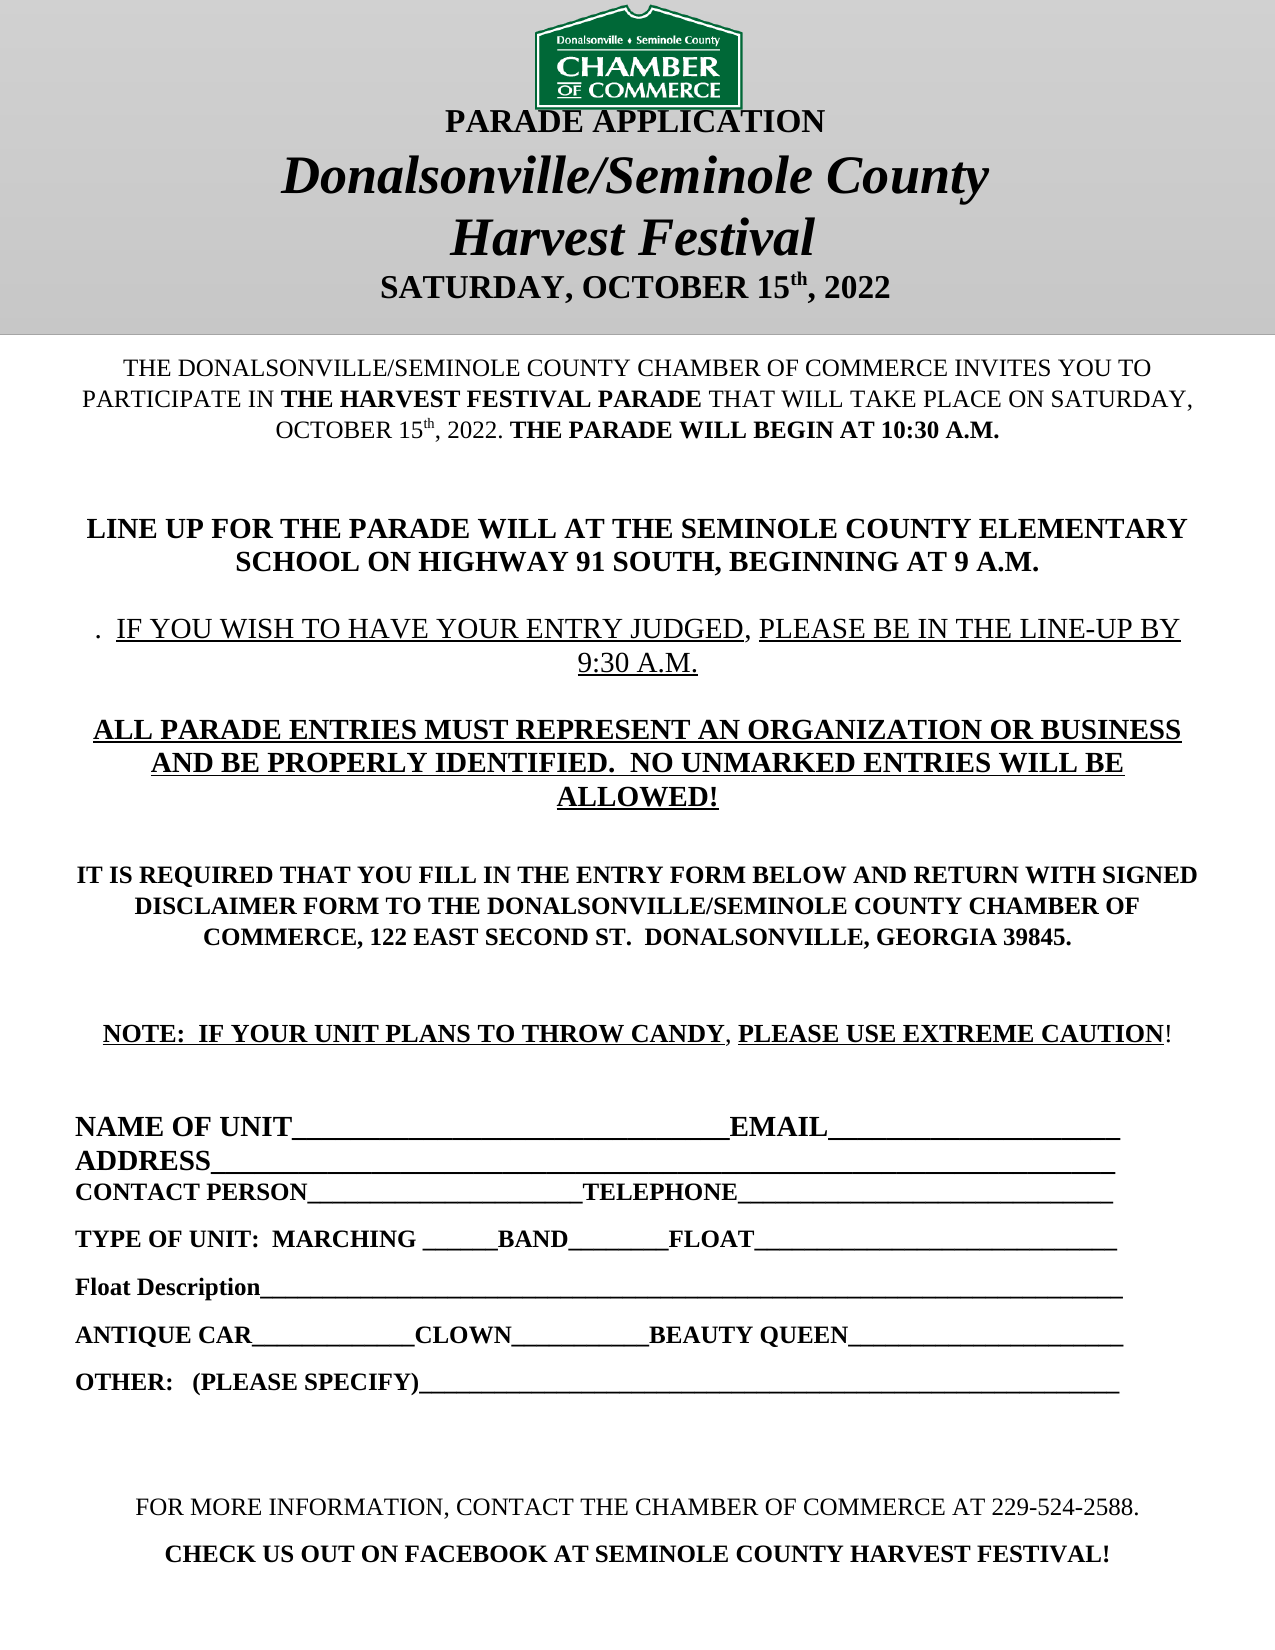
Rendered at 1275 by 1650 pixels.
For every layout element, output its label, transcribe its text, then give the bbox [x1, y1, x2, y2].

text CHECK US OUT ON FACEBOOK AT SEMINOLE COUNTY HARVEST FESTIVAL! [75, 1539, 1200, 1568]
text ALL PARADE ENTRIES MUST REPRESENT AN ORGANIZATION OR BUSINESS AND BE PROPERLY IDENTIFIED. NO UNMARKED ENTRIES WILL BE ALLOWED! [75, 712, 1200, 813]
text OTHER: (PLEASE SPECIFY)________________________________________________________ [75, 1367, 1200, 1396]
text IT IS REQUIRED THAT YOU FILL IN THE ENTRY FORM BELOW AND RETURN WITH SIGNED DISCLAIMER FORM TO THE DONALSONVILLE/SEMINOLE COUNTY CHAMBER OF COMMERCE, 122 EAST SECOND ST. DONALSONVILLE, GEORGIA 39845. [75, 860, 1200, 951]
text LINE UP FOR THE PARADE WILL AT THE SEMINOLE COUNTY ELEMENTARY SCHOOL ON HIGHWAY 91 SOUTH, BEGINNING AT 9 A.M. [75, 511, 1200, 578]
text ANTIQUE CAR_____________CLOWN___________BEAUTY QUEEN______________________ [75, 1320, 1200, 1348]
picture [493, 0, 749, 113]
text THE DONALSONVILLE/SEMINOLE COUNTY CHAMBER OF COMMERCE INVITES YOU TO PARTICIPATE IN THE HARVEST FESTIVAL PARADE THAT WILL TAKE PLACE ON SATURDAY, OCTOBER 15th, 2022. THE PARADE WILL BEGIN AT 10:30 A.M. [75, 353, 1200, 444]
subtitle ADDRESS______________________________________________________________ [75, 1143, 1200, 1177]
text . IF YOU WISH TO HAVE YOUR ENTRY JUDGED, PLEASE BE IN THE LINE-UP BY 9:30 A.M. [75, 611, 1200, 678]
text NOTE: IF YOUR UNIT PLANS TO THROW CANDY, PLEASE USE EXTREME CAUTION! [75, 1018, 1200, 1048]
subtitle NAME OF UNIT______________________________EMAIL____________________ [75, 1109, 1200, 1143]
text CONTACT PERSON______________________TELEPHONE______________________________ [75, 1177, 1200, 1205]
text Float Description_____________________________________________________________________ [75, 1272, 1200, 1301]
text TYPE OF UNIT: MARCHING ______BAND________FLOAT_____________________________ [75, 1224, 1200, 1253]
text FOR MORE INFORMATION, CONTACT THE CHAMBER OF COMMERCE AT 229-524-2588. [75, 1492, 1200, 1520]
